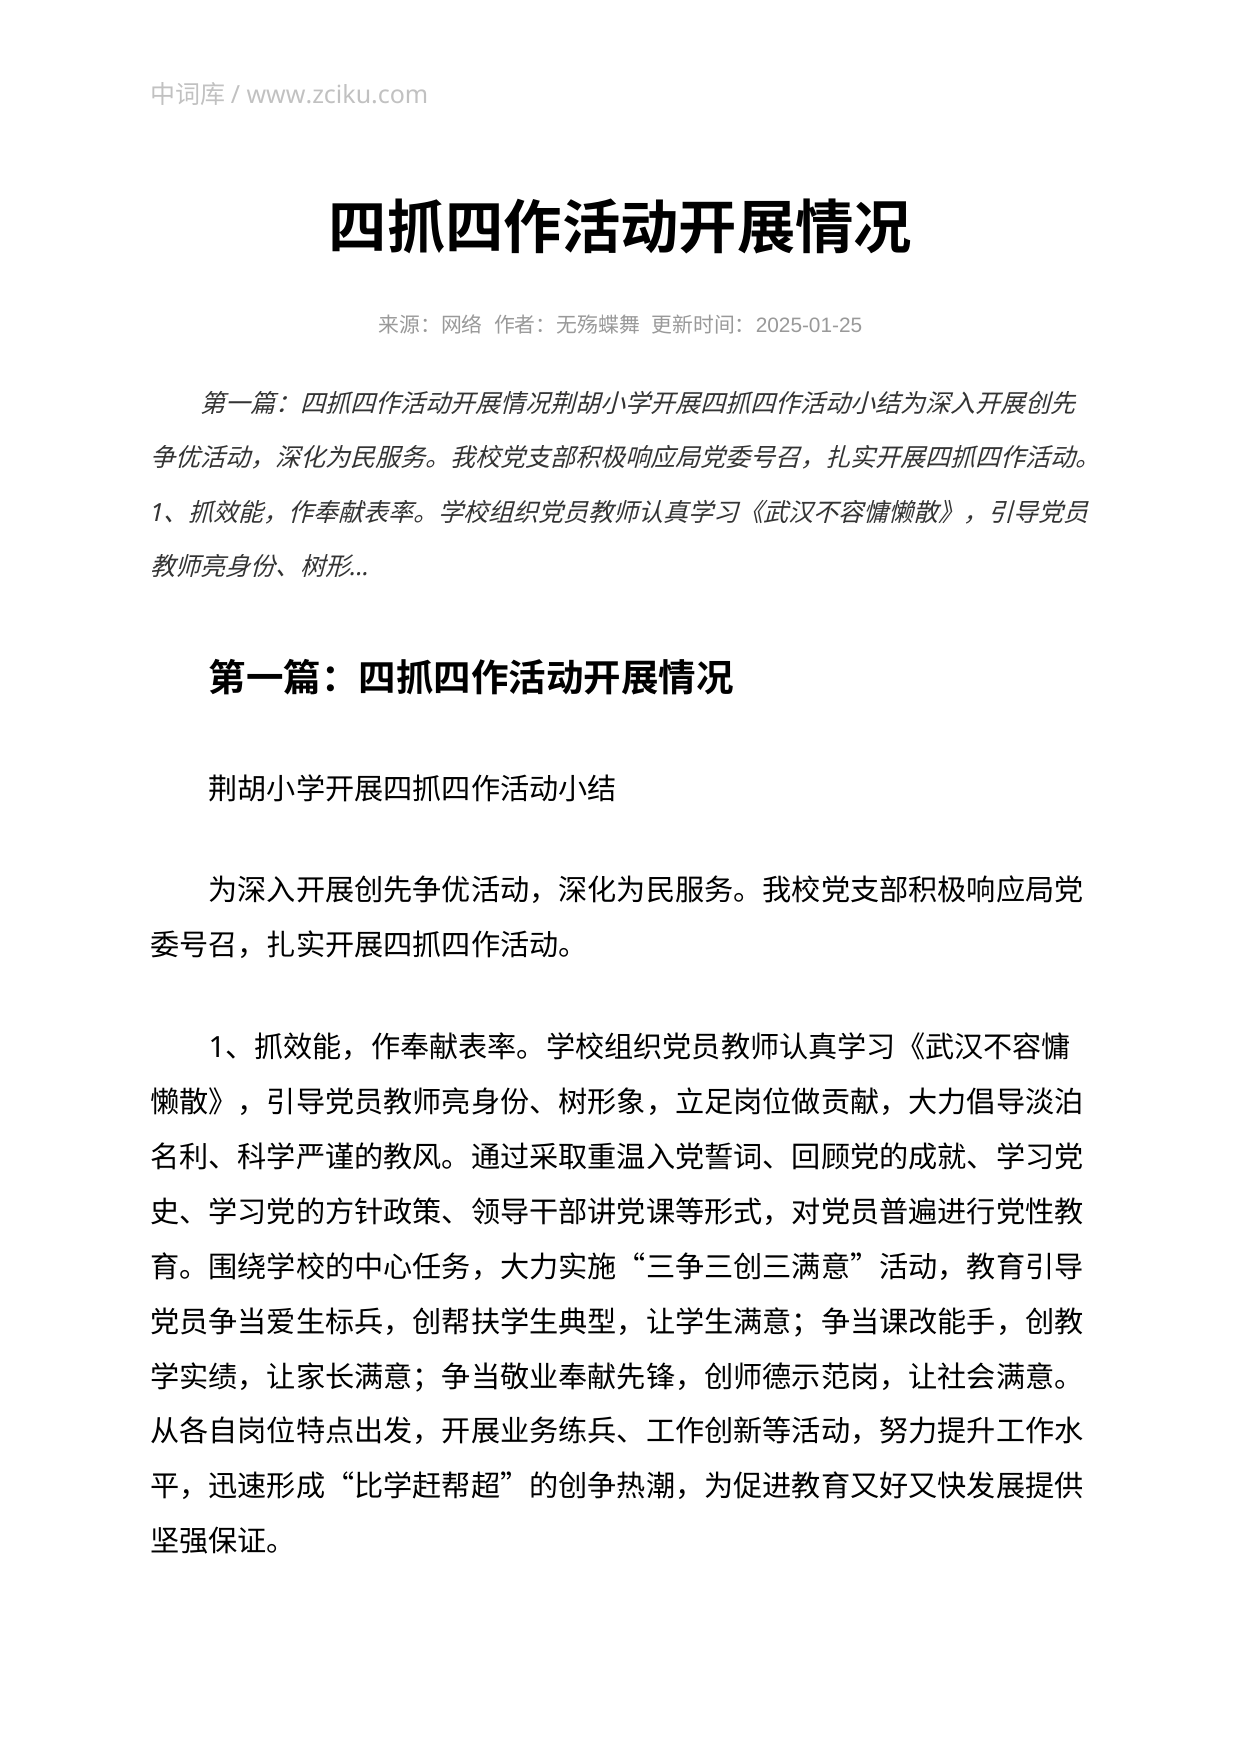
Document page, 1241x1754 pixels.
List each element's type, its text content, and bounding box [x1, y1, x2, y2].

text 来源：网络 作者：无殇蝶舞 更新时间：2025-01-25 [150, 313, 1090, 337]
text 荆胡小学开展四抓四作活动小结 [150, 765, 1090, 807]
text 第一篇：四抓四作活动开展情况荆胡小学开展四抓四作活动小结为深入开展创先争优活动，深化为民服务。我校党支部积极响应局党委号召，扎实开展四抓四作活动。1、抓效能，作奉献表率。学校组织党员教师认真学习《武汉不容慵懒散》，引导党员教师亮身份、树形... [150, 383, 1090, 583]
text 第一篇：四抓四作活动开展情况 [150, 648, 1090, 702]
subtitle 四抓四作活动开展情况 [150, 181, 1090, 266]
text 1、抓效能，作奉献表率。学校组织党员教师认真学习《武汉不容慵懒散》，引导党员教师亮身份、树形象，立足岗位做贡献，大力倡导淡泊名利、科学严谨的教风。通过采取重温入党誓词、回顾党的成就、学习党史、学习党的方针政策、领导干部讲党课等形式，对党员普遍进行党性教育。围绕学校的中心任务，大力实施“三争三创三满意”活动，教育引导党员争当爱生标兵，创帮扶学生典型，让学生满意；争当课改能手，创教学实绩，让家长满意；争当敬业奉献先锋，创师德示范岗，让社会满意。从各自岗位特点出发，开展业务练兵、工作创新等活动，努力提升工作水平，迅速形成“比学赶帮超”的创争热潮，为促进教育又好又快发展提供坚强保证。 [150, 1024, 1090, 1560]
text 为深入开展创先争优活动，深化为民服务。我校党支部积极响应局党委号召，扎实开展四抓四作活动。 [150, 867, 1090, 964]
